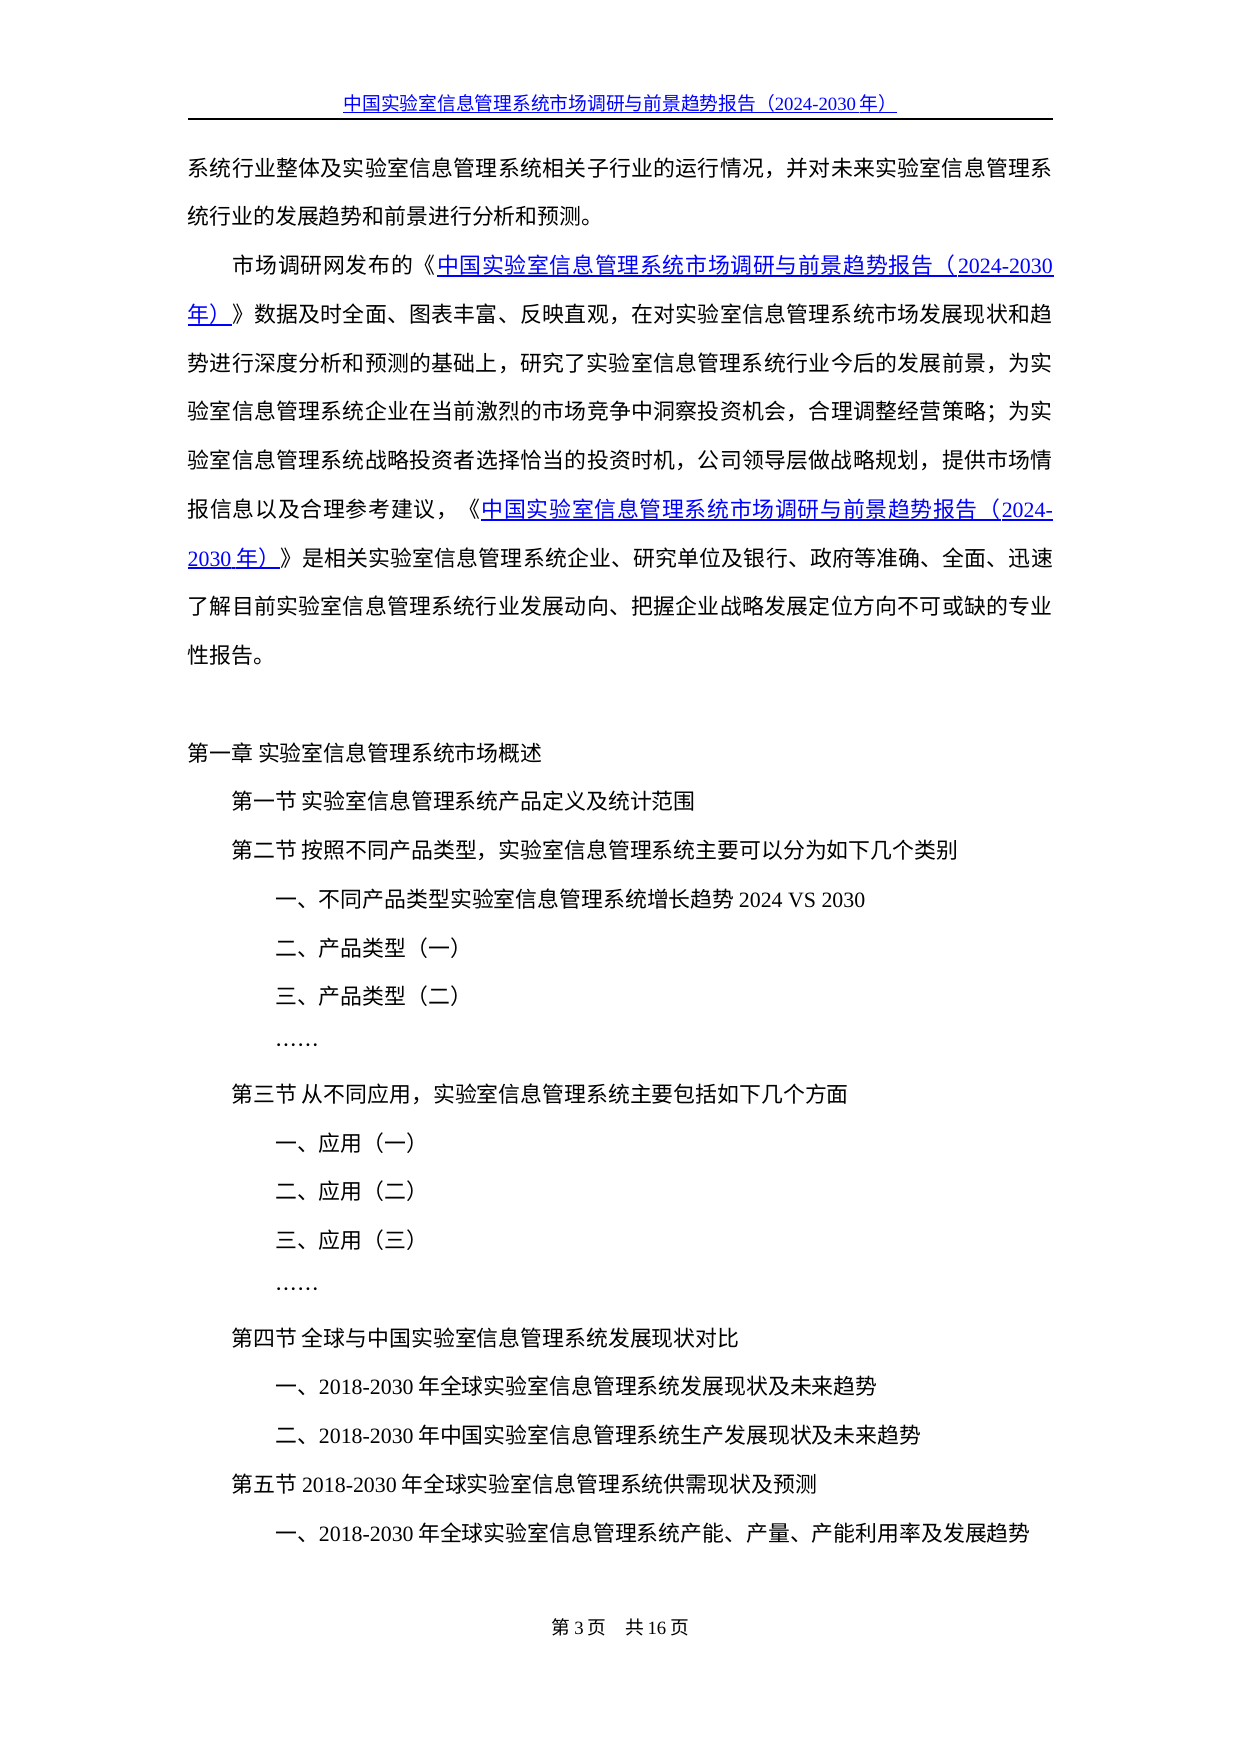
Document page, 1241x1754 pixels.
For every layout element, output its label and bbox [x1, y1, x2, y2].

text [187, 150, 1053, 1548]
